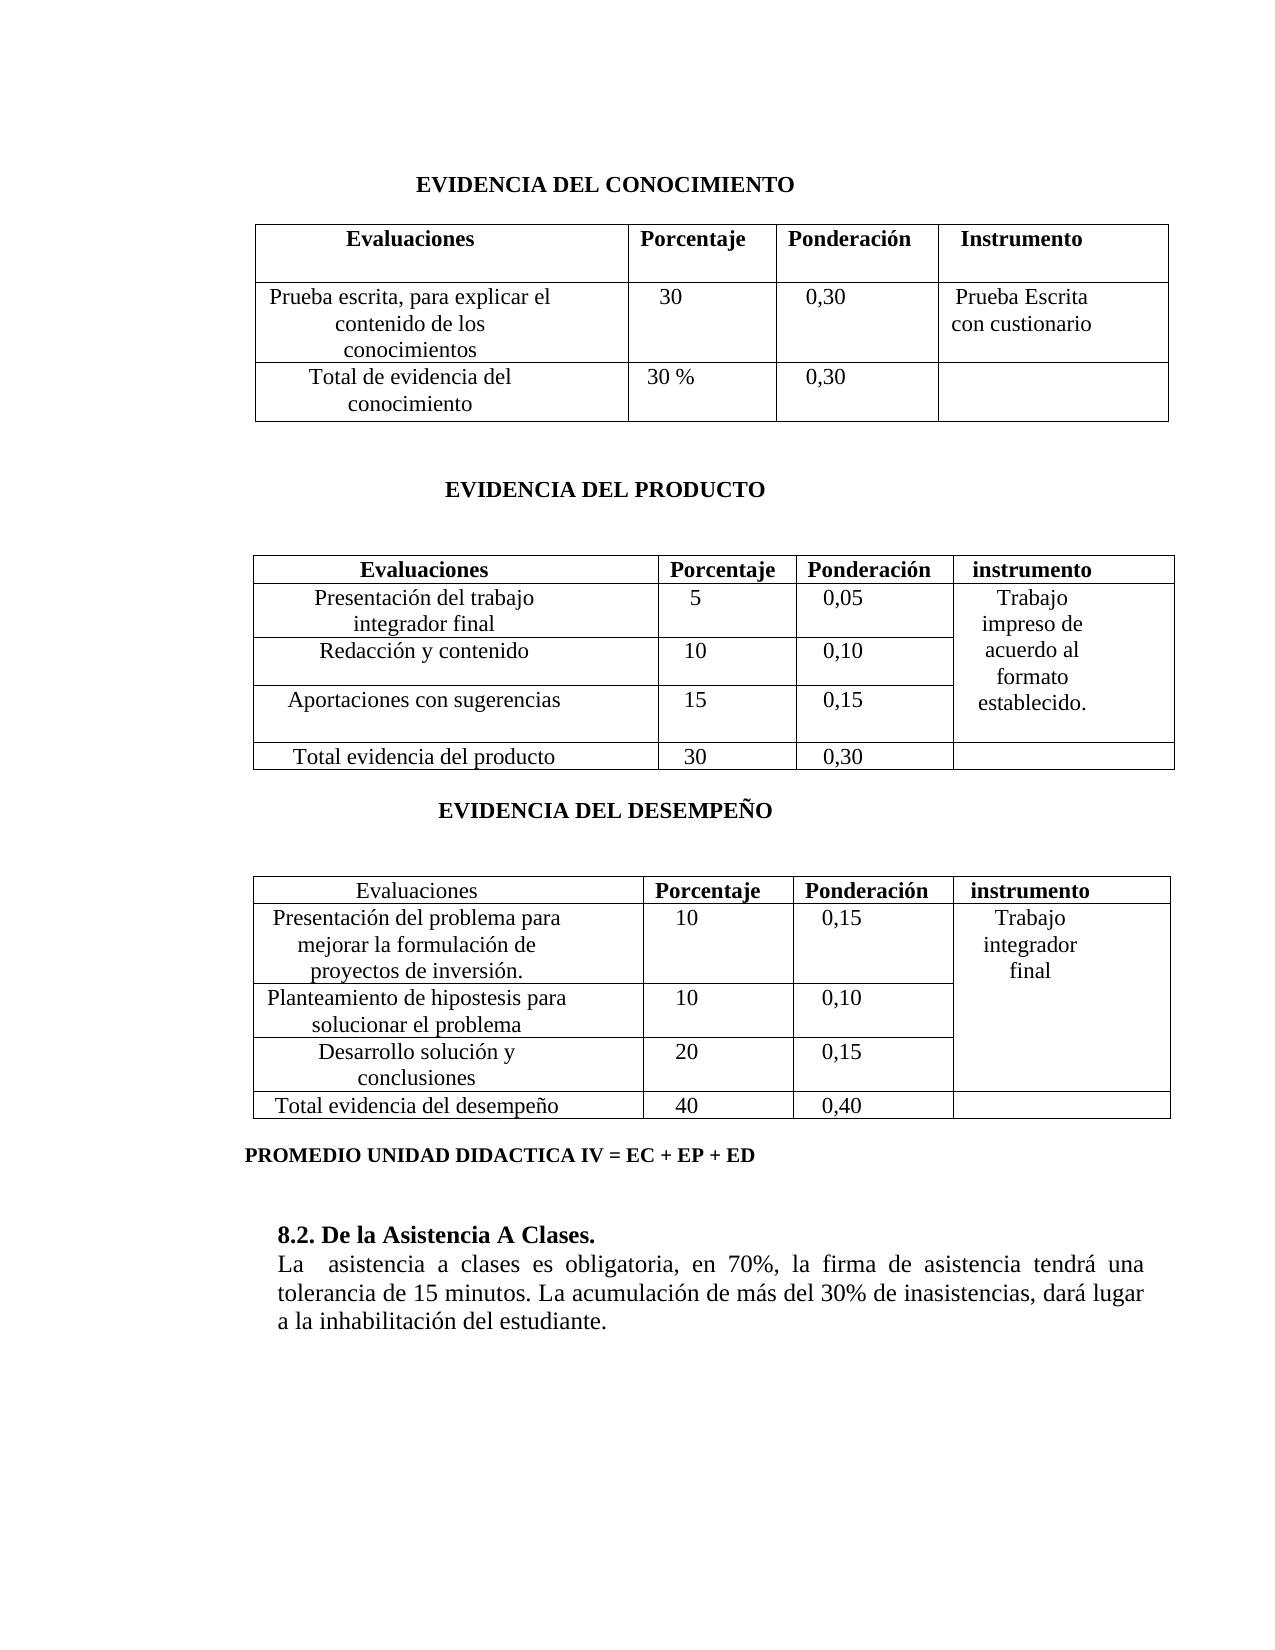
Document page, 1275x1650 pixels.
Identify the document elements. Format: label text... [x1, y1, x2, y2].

text 8.2. De la Asistencia A Clases. [204, 1220, 1145, 1249]
text EVIDENCIA DEL DESEMPEÑO [130, 797, 1081, 823]
table_cell 0,30 [797, 743, 953, 769]
table_header Ponderación [797, 556, 953, 583]
table_cell 0,10 [797, 638, 953, 685]
table_header Porcentaje [644, 877, 793, 903]
table_cell Presentación del trabajo integrador final [254, 584, 658, 637]
table_cell [954, 743, 1174, 769]
table_cell 10 [644, 984, 793, 1037]
text PROMEDIO UNIDAD DIDACTICA IV = EC + EP + ED [130, 1143, 1145, 1167]
table_cell Total evidencia del producto [254, 743, 658, 769]
table_cell Trabajo integrador final [954, 904, 1170, 1091]
text EVIDENCIA DEL CONOCIMIENTO [130, 171, 1081, 197]
table_header Evaluaciones [254, 877, 643, 903]
table_cell 0,05 [797, 584, 953, 637]
table_cell Presentación del problema para mejorar la formulación de proyectos de inversión. [254, 904, 643, 983]
table_cell Prueba Escrita con custionario [939, 283, 1168, 362]
table_cell 15 [659, 686, 796, 742]
table_cell Desarrollo solución y conclusiones [254, 1038, 643, 1091]
table_cell Prueba escrita, para explicar el contenido de los conocimientos [256, 283, 628, 362]
table_cell 30 [629, 283, 776, 362]
table_cell Aportaciones con sugerencias [254, 686, 658, 742]
text La asistencia a clases es obligatoria, en 70%, la firma de asistencia tendrá una tolerancia de 15 minutos. La acumulación de más del 30% de inasistencias, dará lugar a la inhabilitación del estudiante. [277, 1249, 1145, 1335]
table_cell 30 [659, 743, 796, 769]
table_cell 0,15 [794, 904, 953, 983]
table_cell Total de evidencia del conocimiento [256, 363, 628, 421]
table_header instrumento [954, 877, 1170, 903]
table_cell Redacción y contenido [254, 638, 658, 685]
table_cell 0,30 [777, 363, 938, 421]
table_cell Total evidencia del desempeño [254, 1092, 643, 1118]
table_cell [939, 363, 1168, 421]
table_header Evaluaciones [256, 225, 628, 282]
table_cell 0,15 [794, 1038, 953, 1091]
table_cell 40 [644, 1092, 793, 1118]
table_header Porcentaje [629, 225, 776, 282]
table_cell 20 [644, 1038, 793, 1091]
table_cell 0,15 [797, 686, 953, 742]
table_cell 0,10 [794, 984, 953, 1037]
table_cell 0,40 [794, 1092, 953, 1118]
text EVIDENCIA DEL PRODUCTO [130, 476, 1081, 503]
table_header Porcentaje [659, 556, 796, 583]
table_header Evaluaciones [254, 556, 658, 583]
table_cell 10 [644, 904, 793, 983]
table_cell Trabajo impreso de acuerdo al formato establecido. [954, 584, 1174, 742]
table_header Instrumento [939, 225, 1168, 282]
table_cell 30 % [629, 363, 776, 421]
table_cell 10 [659, 638, 796, 685]
table_header instrumento [954, 556, 1174, 583]
table_cell [954, 1092, 1170, 1118]
table_cell Planteamiento de hipostesis para solucionar el problema [254, 984, 643, 1037]
table_header Ponderación [794, 877, 953, 903]
table_header Ponderación [777, 225, 938, 282]
table_cell 5 [659, 584, 796, 637]
table_cell 0,30 [777, 283, 938, 362]
